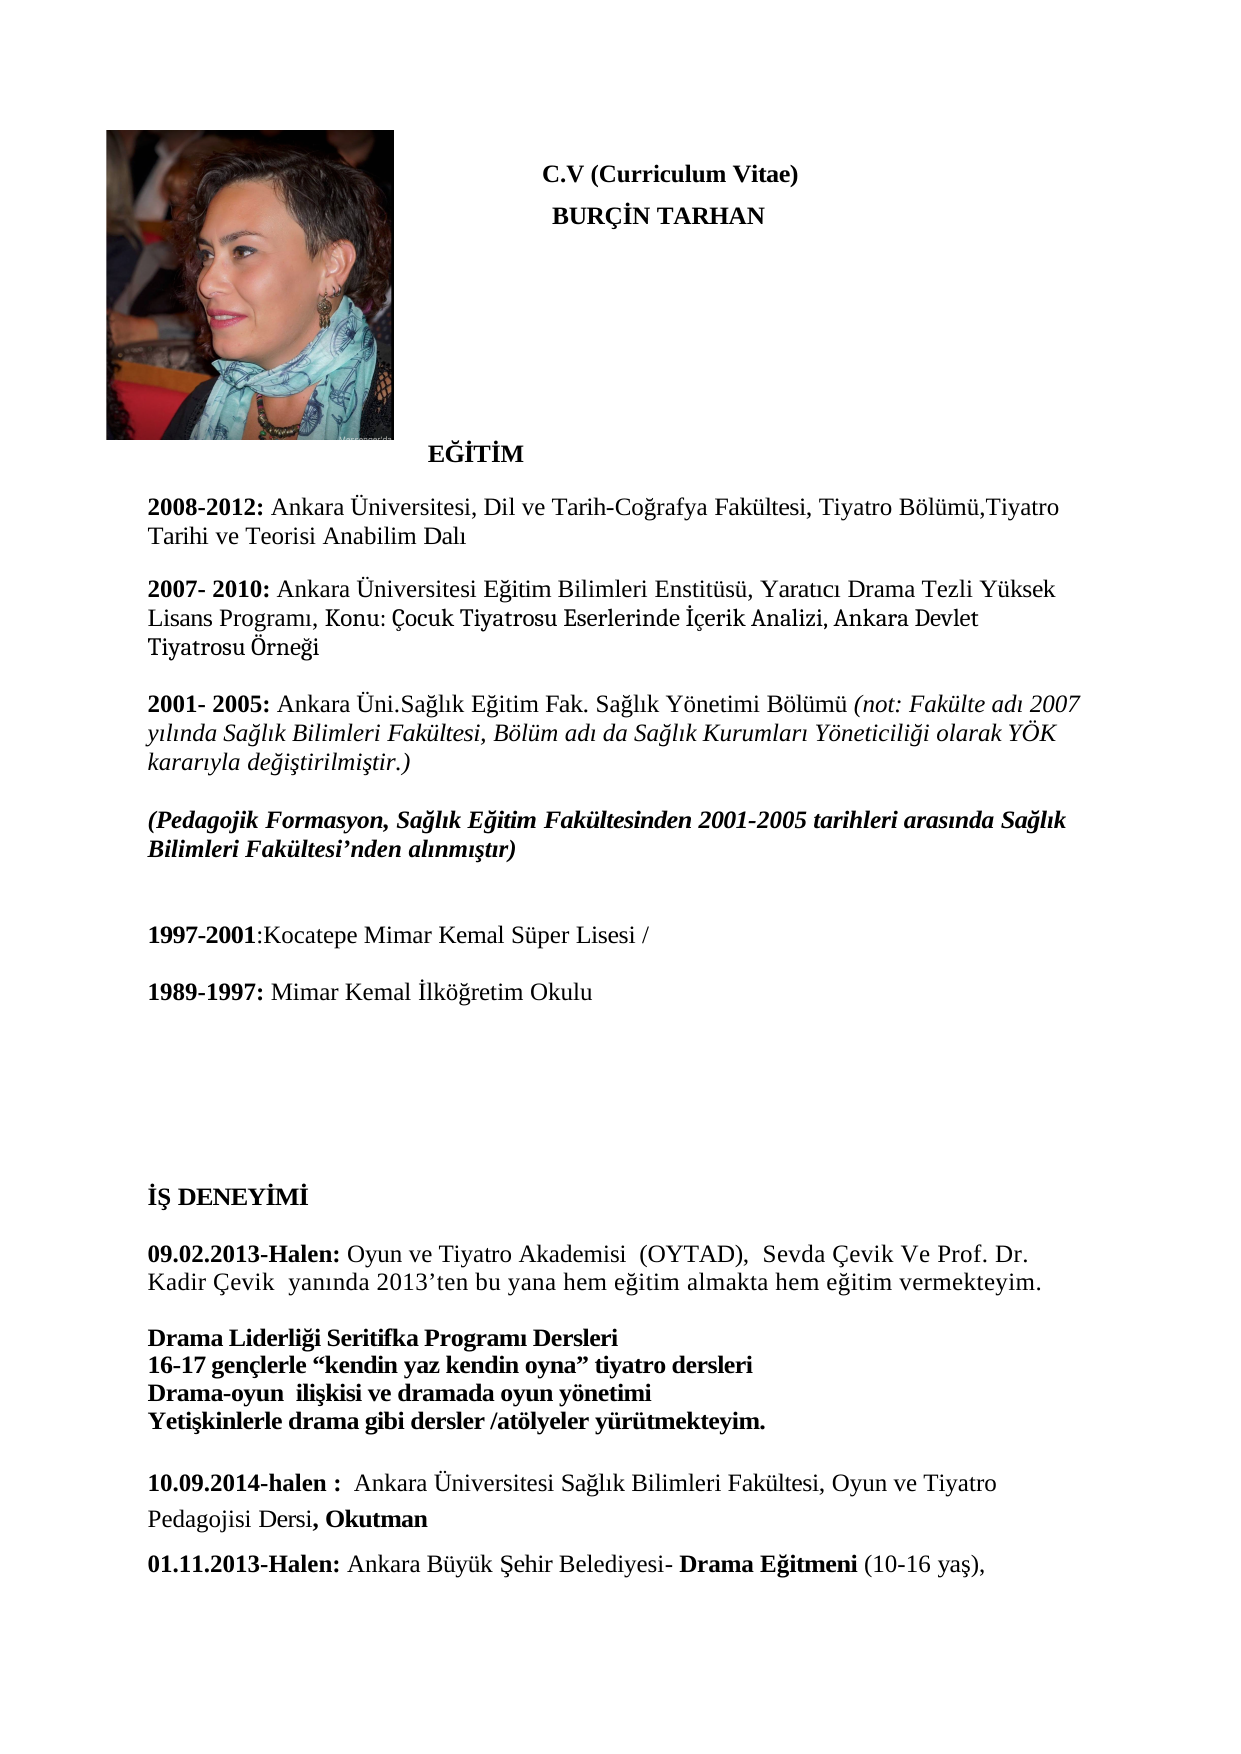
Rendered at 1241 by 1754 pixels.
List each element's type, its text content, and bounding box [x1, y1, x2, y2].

text 2008-2012: Ankara Üniversitesi, Dil ve Tarih-Coğrafya Fakültesi, Tiyatro Bölümü,Tiyatro Tarihi ve Teorisi Anabilim Dalı [147, 493, 1064, 550]
picture [106, 130, 394, 440]
text İŞ DENEYİMİ [147, 1183, 1086, 1211]
text 2001- 2005: Ankara Üni. Sağlık Eğitim Fak. Sağlık Yönetimi Bölümü (not: Fakülte adı 2007 yılında Sağlık Bilimleri Fakültesi, Bölüm adı da Sağlık Kurumları Yöneticiliği olarak YÖK kararıyla değiştirilmiştir.) [147, 690, 1084, 776]
text (Pedagojik Formasyon, Sağlık Eğitim Fakültesinden 2001-2005 tarihleri arasında Sağlık Bilimleri Fakültesi’nden alınmıştır) [147, 805, 1072, 863]
text 16-17 gençlerle “kendin yaz kendin oyna” tiyatro dersleri [147, 1352, 1086, 1379]
text 09.02.2013-Halen: Oyun ve Tiyatro Akademisi (OYTAD), Sevda Çevik Ve Prof. Dr. Kadir Çevik yanında 2013’ten bu yana hem eğitim almakta hem eğitim vermekteyim. [147, 1241, 1086, 1296]
text C.V (Curriculum Vitae) [492, 161, 1086, 188]
text 1989-1997: Mimar Kemal İlköğretim Okulu [147, 979, 1086, 1006]
text Drama-oyun ilişkisi ve dramada oyun yönetimi [147, 1379, 1086, 1407]
text 10.09.2014-halen : Ankara Üniversitesi Sağlık Bilimleri Fakültesi, Oyun ve Tiyatro Pedagojisi Dersi, Okutman [147, 1462, 1041, 1535]
text 01.11.2013-Halen: Ankara Büyük Şehir Belediyesi - Drama Eğitmeni (10-16 yaş), [147, 1550, 1086, 1578]
text 1997-2001:Kocatepe Mimar Kemal Süper Lisesi / [147, 921, 1086, 949]
text EĞİTİM [147, 441, 1086, 468]
text 2007- 2010: Ankara Üniversitesi Eğitim Bilimleri Enstitüsü, Yaratıcı Drama Tezli Yüksek Lisans Programı, Konu: Çocuk Tiyatrosu Eserlerinde İçerik Analizi, Ankara Devlet Tiyatrosu Örneği [147, 575, 1064, 661]
text Drama Liderliği Seritifka Programı Dersleri [147, 1324, 1086, 1352]
text Yetişkinlerle drama gibi dersler /atölyeler yürütmekteyim. [147, 1407, 1086, 1435]
text BURÇİN TARHAN [522, 202, 1086, 230]
